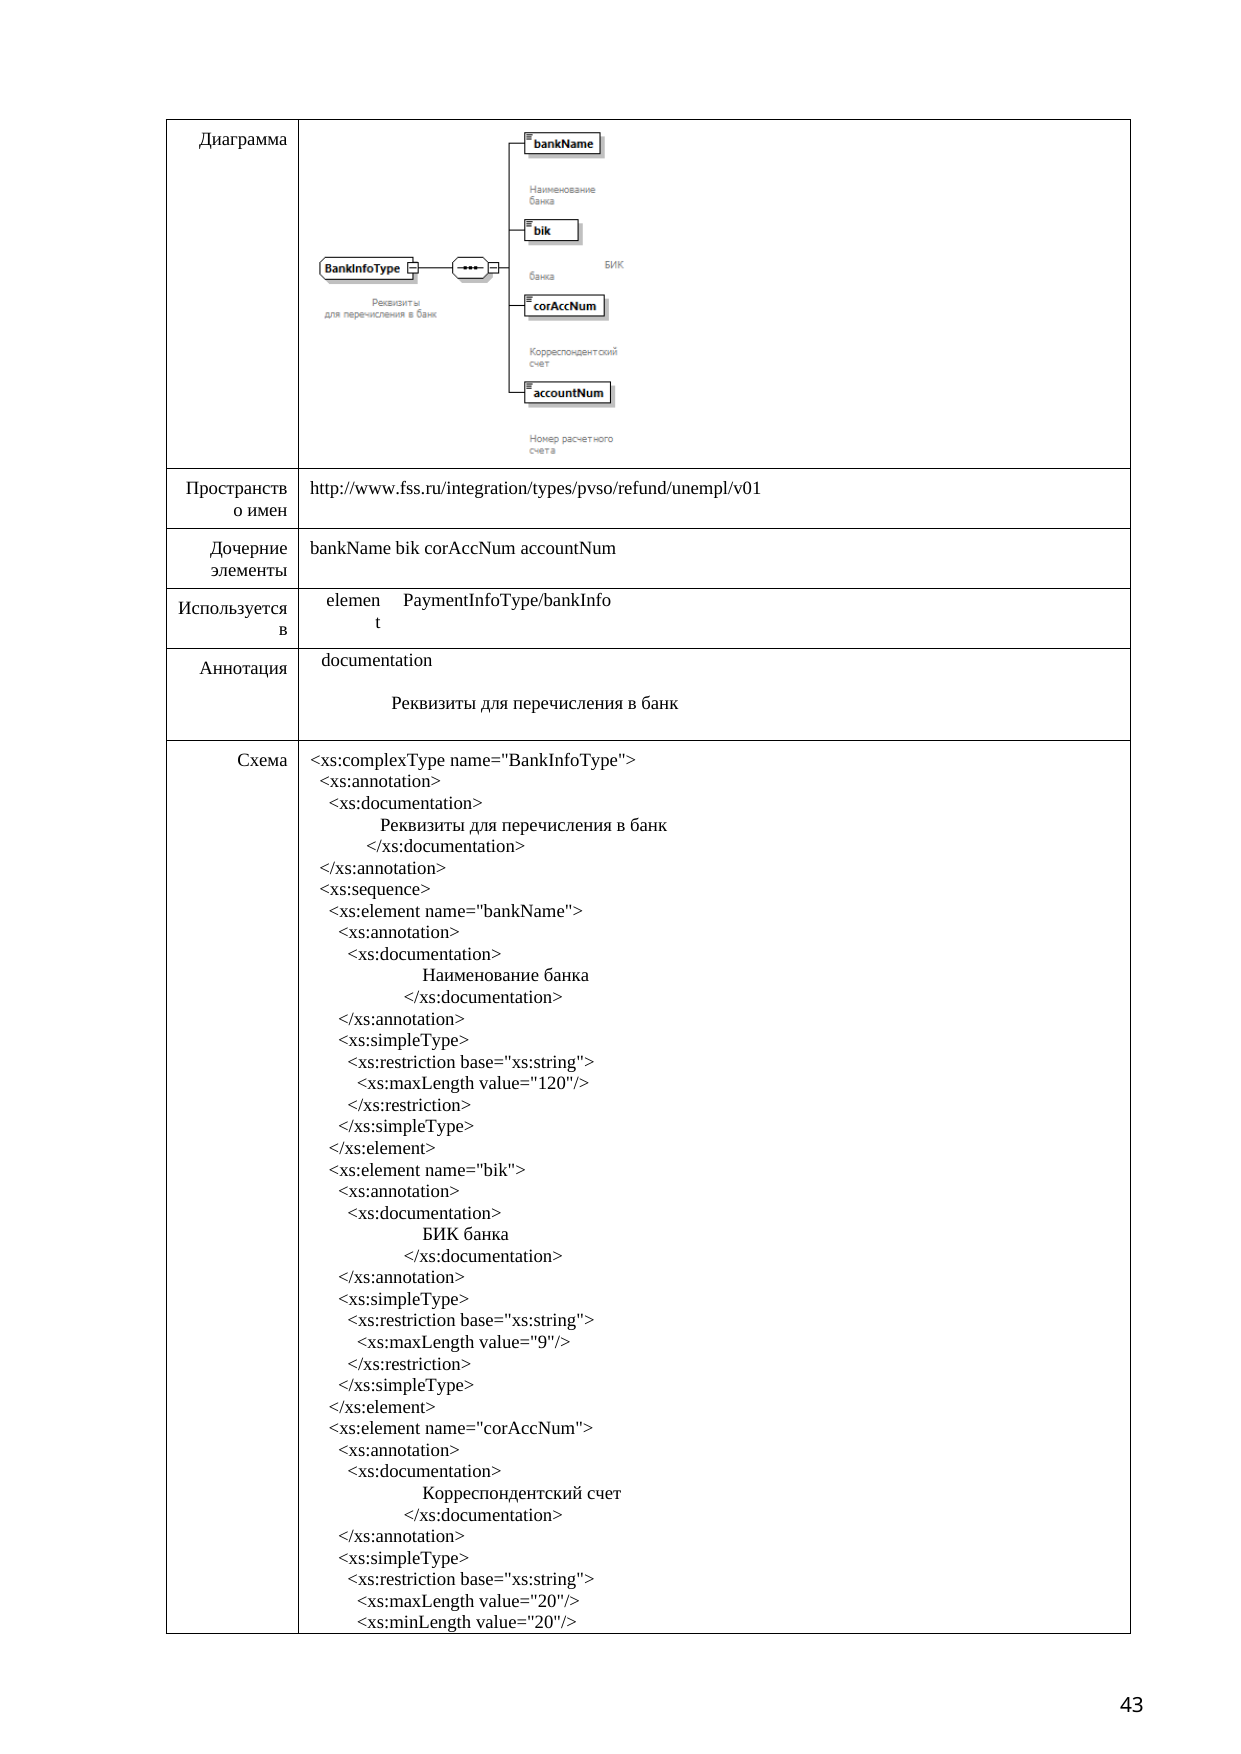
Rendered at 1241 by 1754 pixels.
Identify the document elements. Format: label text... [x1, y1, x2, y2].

table_cell http://www.fss.ru/integration/types/pvso/refund/unempl/v01 [299, 469, 1130, 528]
table_cell Схема [167, 741, 298, 1633]
table_cell bankName bik corAccNum accountNum [299, 529, 1130, 588]
table_header Диаграмма [167, 120, 298, 468]
picture [309, 128, 657, 461]
table_header [299, 120, 1130, 468]
table_cell Дочерние элементы [167, 529, 298, 588]
table_cell Аннотация [167, 649, 298, 740]
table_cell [299, 741, 1130, 1633]
table_cell Пространство имен [167, 469, 298, 528]
table_cell [299, 649, 1130, 740]
table_cell [299, 589, 1130, 648]
table_cell Используется в [167, 589, 298, 648]
